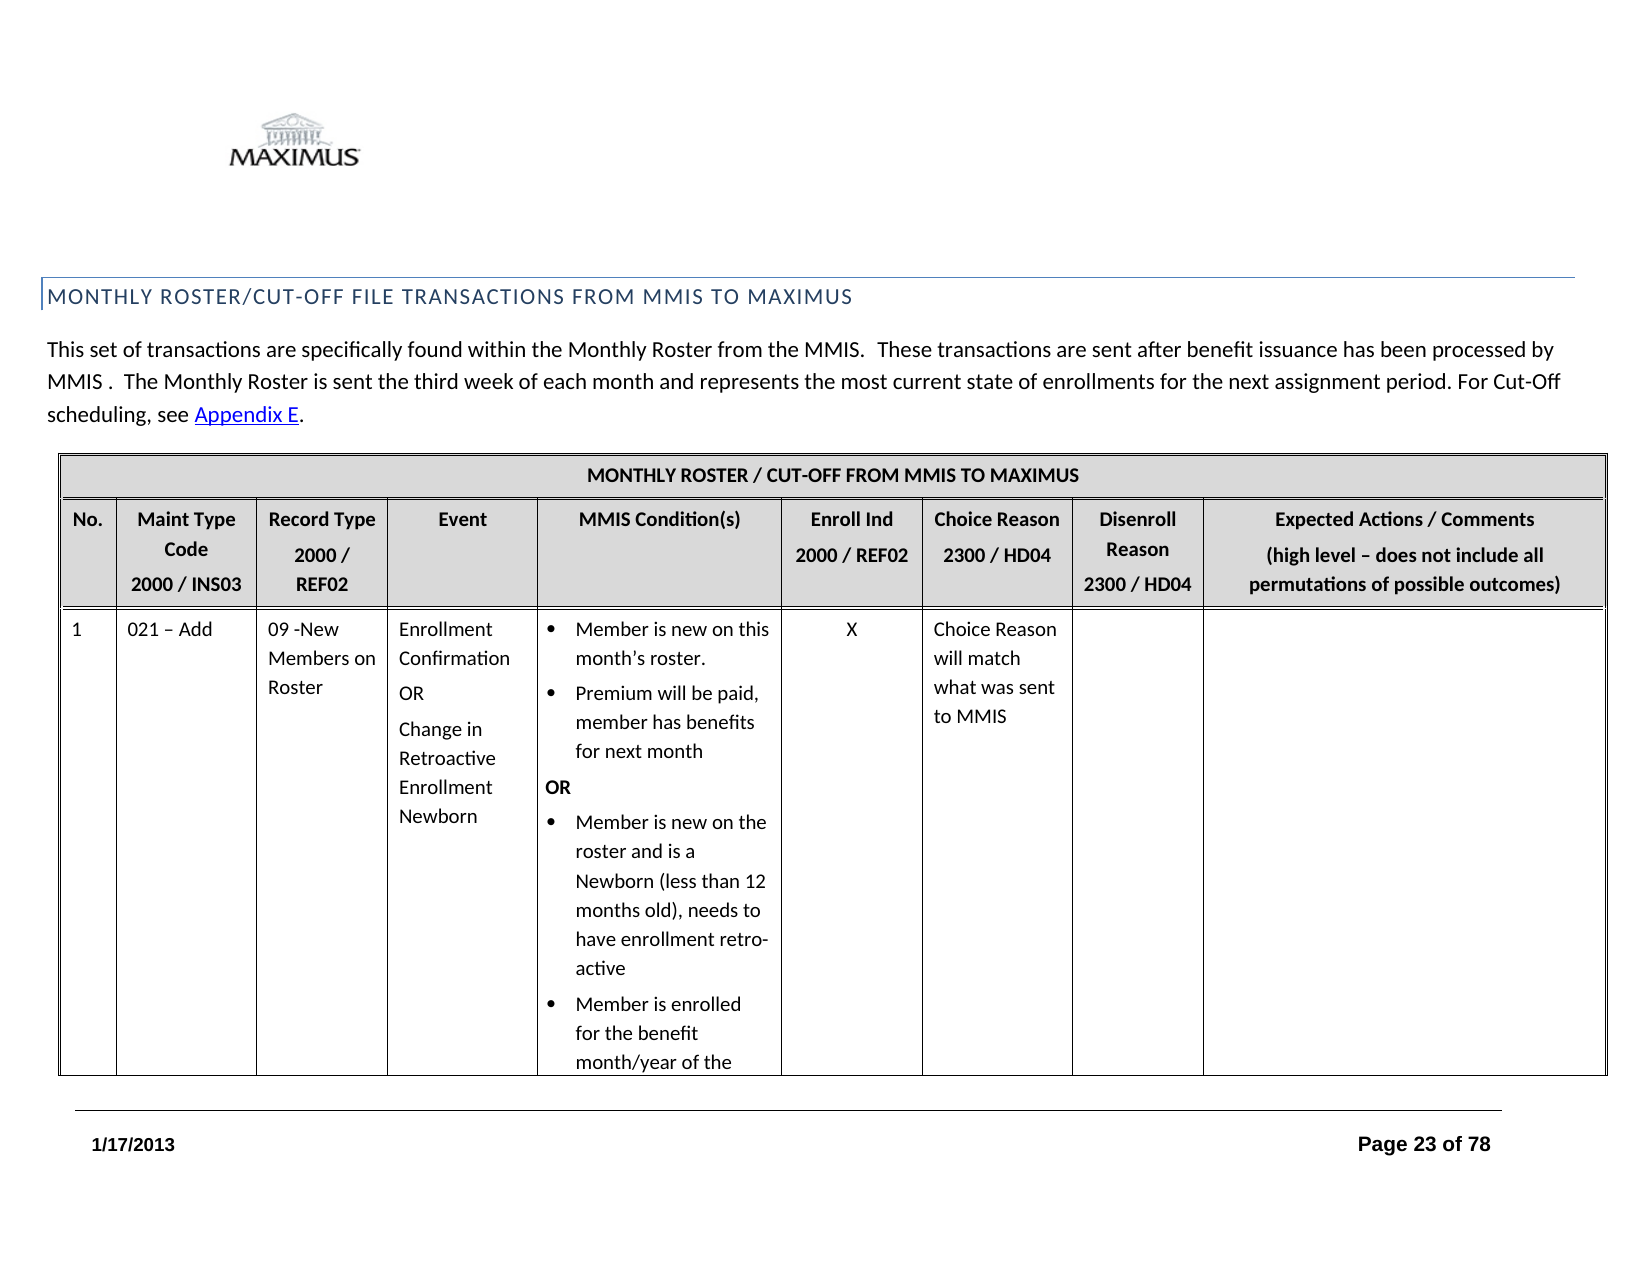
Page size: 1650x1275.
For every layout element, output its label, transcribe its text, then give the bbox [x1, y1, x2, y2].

table_cell X [782, 610, 922, 1074]
table_cell MMIS Condition(s) [538, 500, 781, 606]
table_cell 021 – Add [117, 610, 256, 1074]
picture [225, 95, 364, 168]
table_cell Enrollment Confirmation OR Change in Retroactive Enrollment Newborn [388, 610, 537, 1074]
table_cell 09 -New Members on Roster [257, 610, 387, 1074]
table_cell No. [60, 497, 116, 606]
table_cell Event [388, 500, 537, 606]
table_cell Expected Actions / Comments (high level – does not include all permutations of possible outcomes) [1204, 497, 1607, 606]
table_cell Choice Reason will match what was sent to MMIS [923, 610, 1072, 1074]
table_header MONTHLY ROSTER / CUT-OFF FROM MMIS TO MAXIMUS [61, 456, 1605, 497]
table_cell Disenroll Reason 2300 / HD04 [1073, 500, 1203, 606]
table_cell Maint Type Code 2000 / INS03 [117, 500, 256, 606]
subtitle monthly roster/cut-off file transactions from mmis to Maximus [43, 278, 1575, 310]
table_cell Choice Reason 2300 / HD04 [923, 500, 1072, 606]
text This set of transactions are specifically found within the Monthly Roster from the MMIS. These transactions are sent after benefit issuance has been processed by MMIS . The Monthly Roster is sent the third week of each month and represents the most current state of enrollments for the next assignment period. For Cut-Off scheduling, see Appendix E. [47, 335, 1575, 428]
table_cell [1204, 606, 1605, 1074]
table_cell Record Type 2000 / REF02 [257, 500, 387, 606]
table_cell Enroll Ind 2000 / REF02 [782, 500, 922, 606]
table_cell [1073, 610, 1203, 1074]
table_cell 1 [61, 606, 116, 1074]
